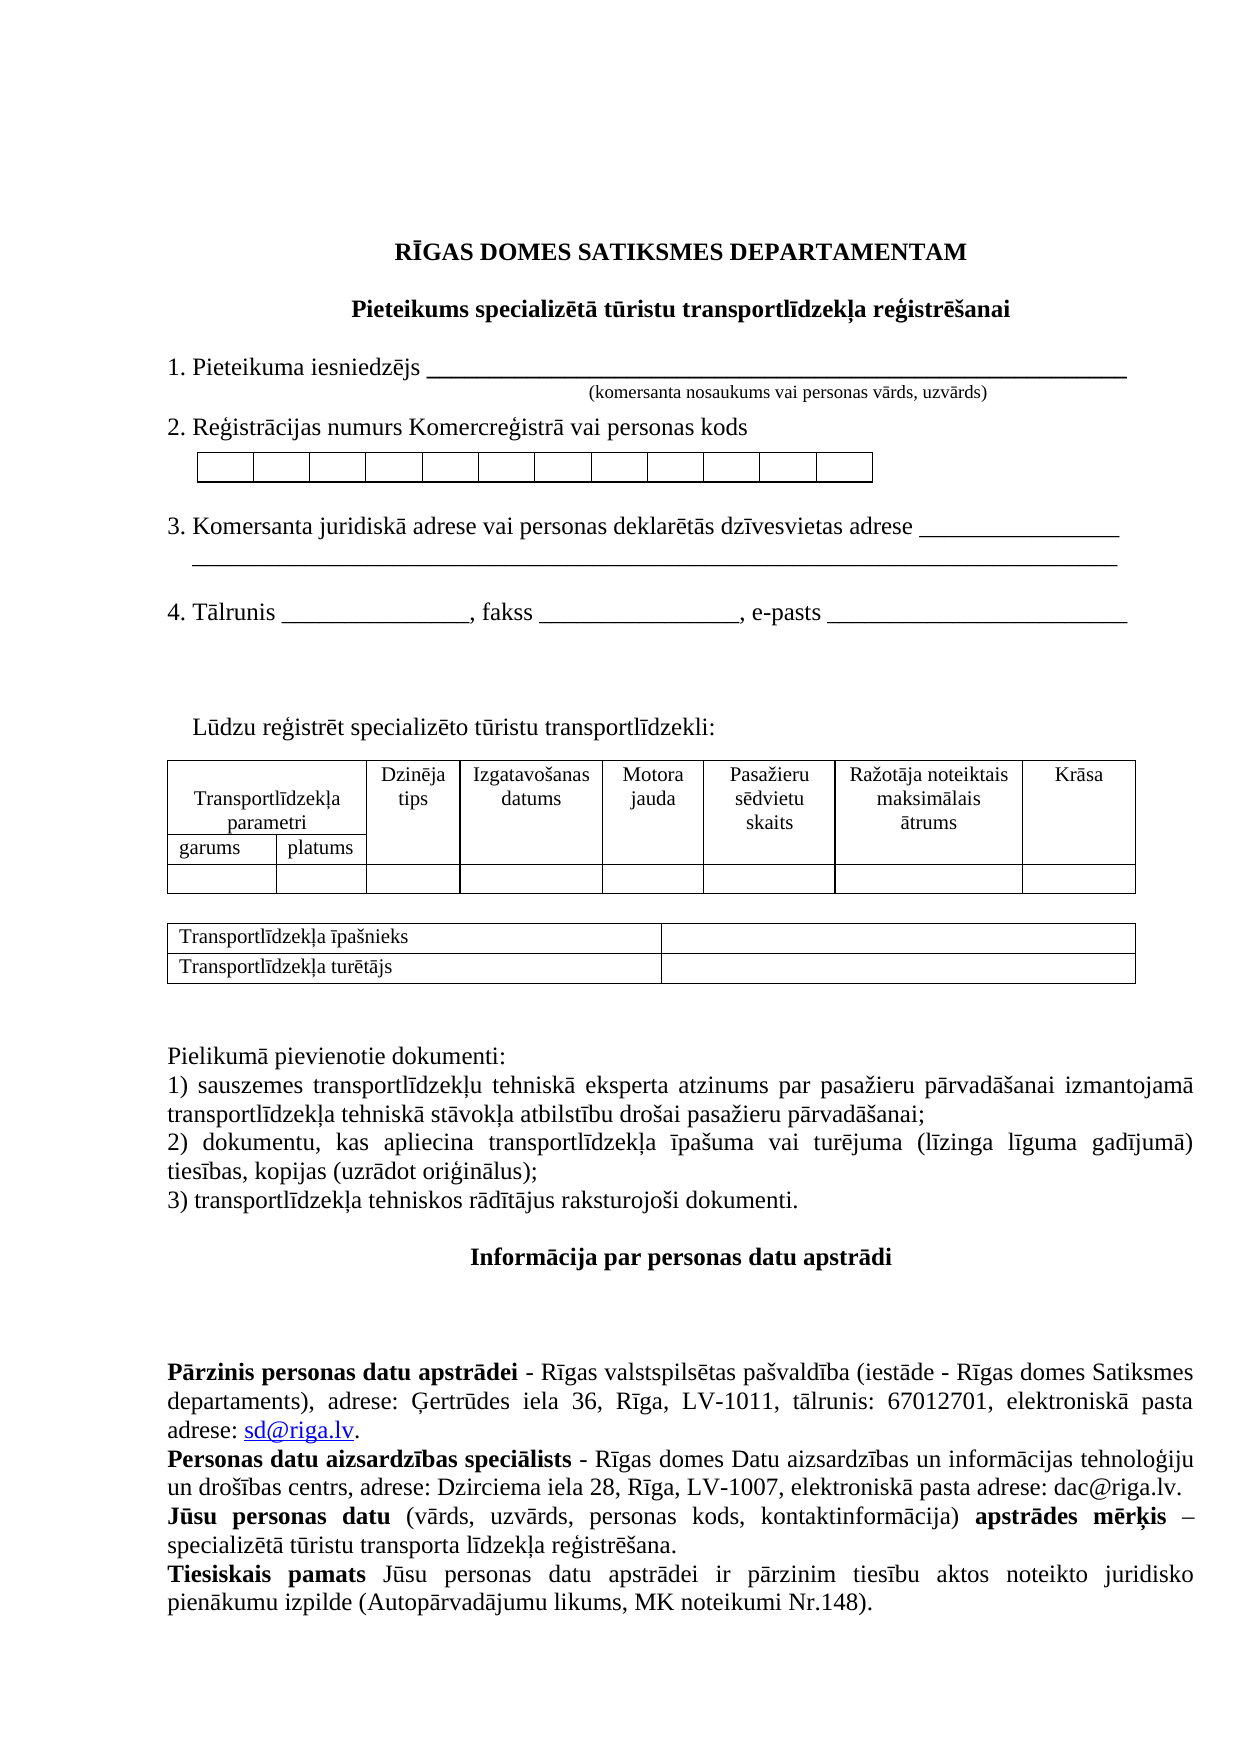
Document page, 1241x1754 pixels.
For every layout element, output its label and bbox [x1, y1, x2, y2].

table_header [156, 206, 1206, 1645]
